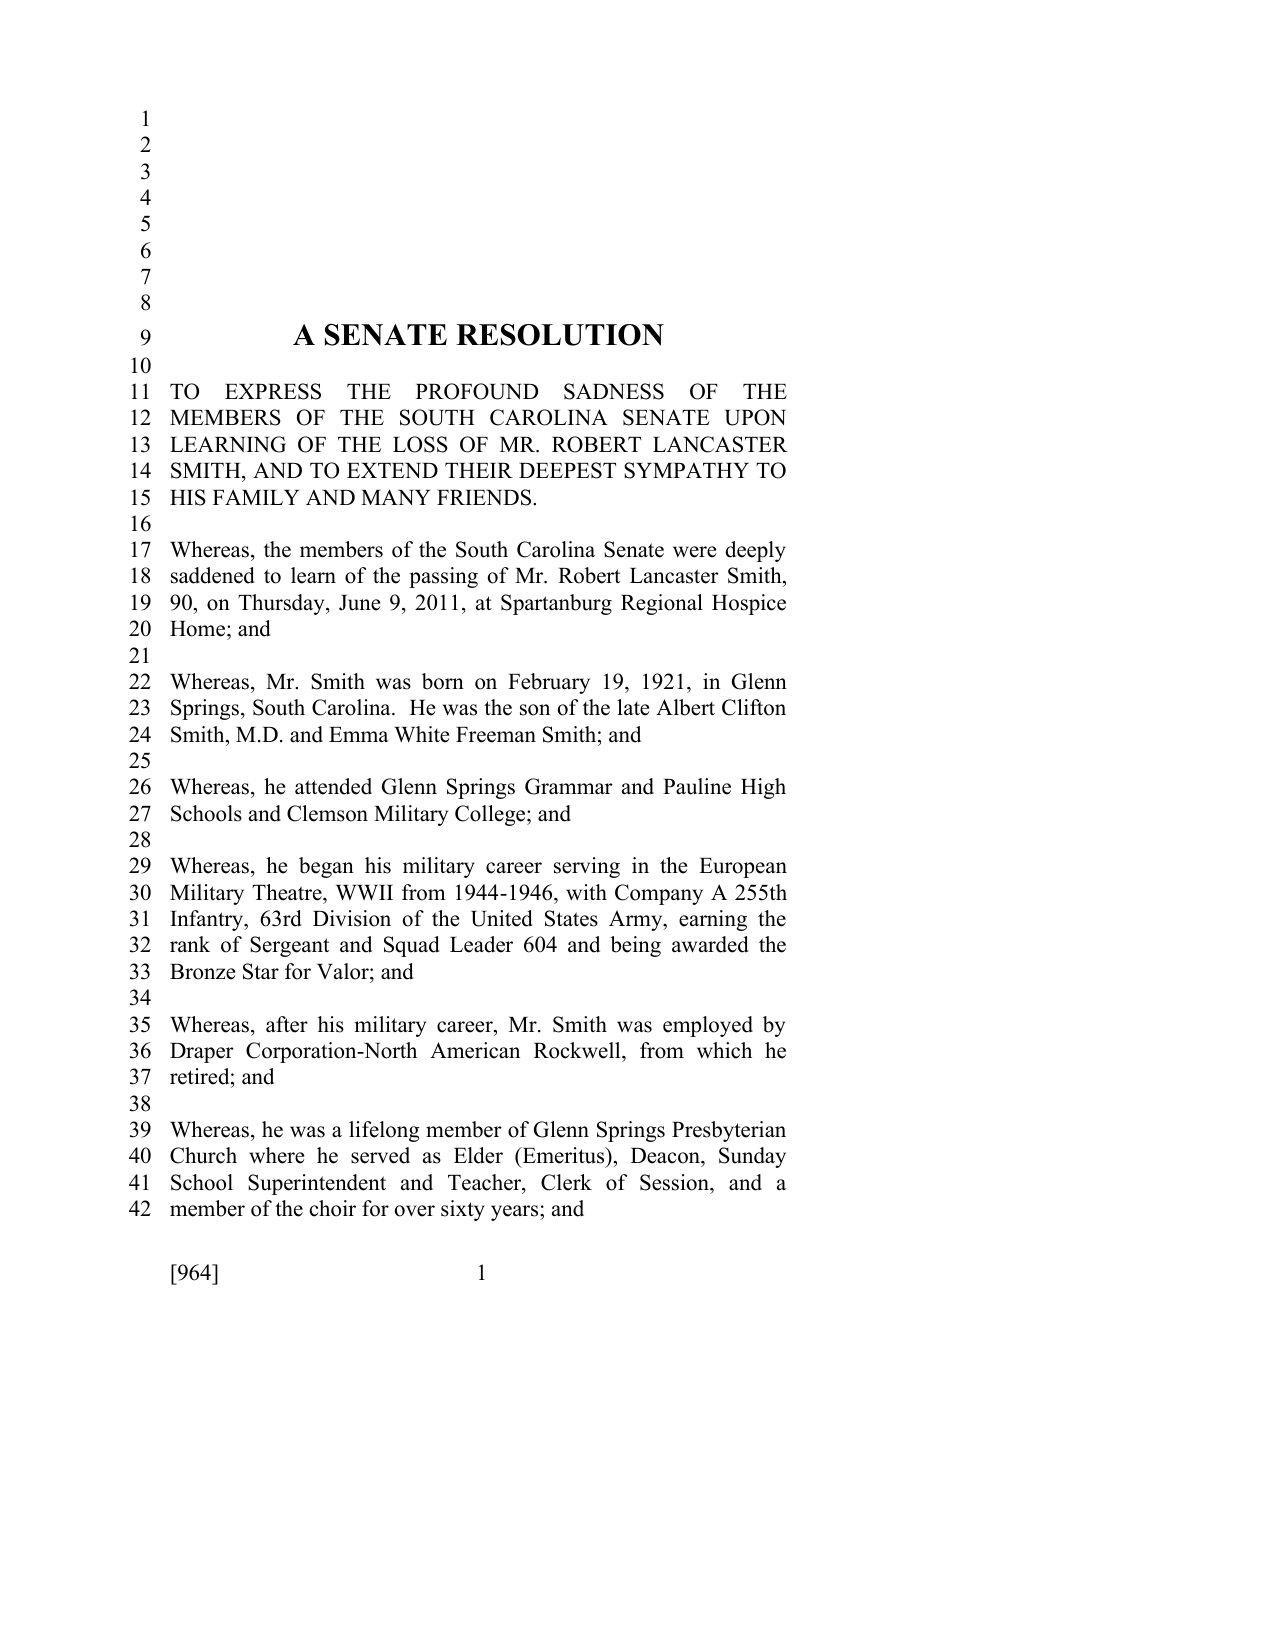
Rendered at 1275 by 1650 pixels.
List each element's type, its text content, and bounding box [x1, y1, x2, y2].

text Whereas, he began his military career serving in the European Military Theatre, WWII from 1944-1946, with Company A 255th Infantry, 63rd Division of the United States Army, earning the rank of Sergeant and Squad Leader 604 and being awarded the Bronze Star for Valor; and [169, 852, 787, 984]
text Whereas, the members of the South Carolina Senate were deeply saddened to learn of the passing of Mr. Robert Lancaster Smith, 90, on Thursday, June 9, 2011, at Spartanburg Regional Hospice Home; and [169, 536, 787, 642]
text TO EXPRESS THE PROFOUND SADNESS OF THE MEMBERS OF THE SOUTH CAROLINA SENATE UPON LEARNING OF THE LOSS OF MR. ROBERT LANCASTER SMITH, AND TO EXTEND THEIR DEEPEST SYMPATHY TO HIS FAMILY AND MANY FRIENDS. [169, 378, 787, 510]
text Whereas, after his military career, Mr. Smith was employed by Draper Corporation-North American Rockwell, from which he retired; and [169, 1011, 787, 1090]
text A SENATE RESOLUTION [169, 316, 787, 352]
text Whereas, he attended Glenn Springs Grammar and Pauline High Schools and Clemson Military College; and [169, 773, 787, 826]
text Whereas, he was a lifelong member of Glenn Springs Presbyterian Church where he served as Elder (Emeritus), Deacon, Sunday School Superintendent and Teacher, Clerk of Session, and a member of the choir for over sixty years; and [169, 1116, 787, 1221]
text Whereas, Mr. Smith was born on February 19, 1921, in Glenn Springs, South Carolina. He was the son of the late Albert Clifton Smith, M.D. and Emma White Freeman Smith; and [169, 668, 787, 747]
